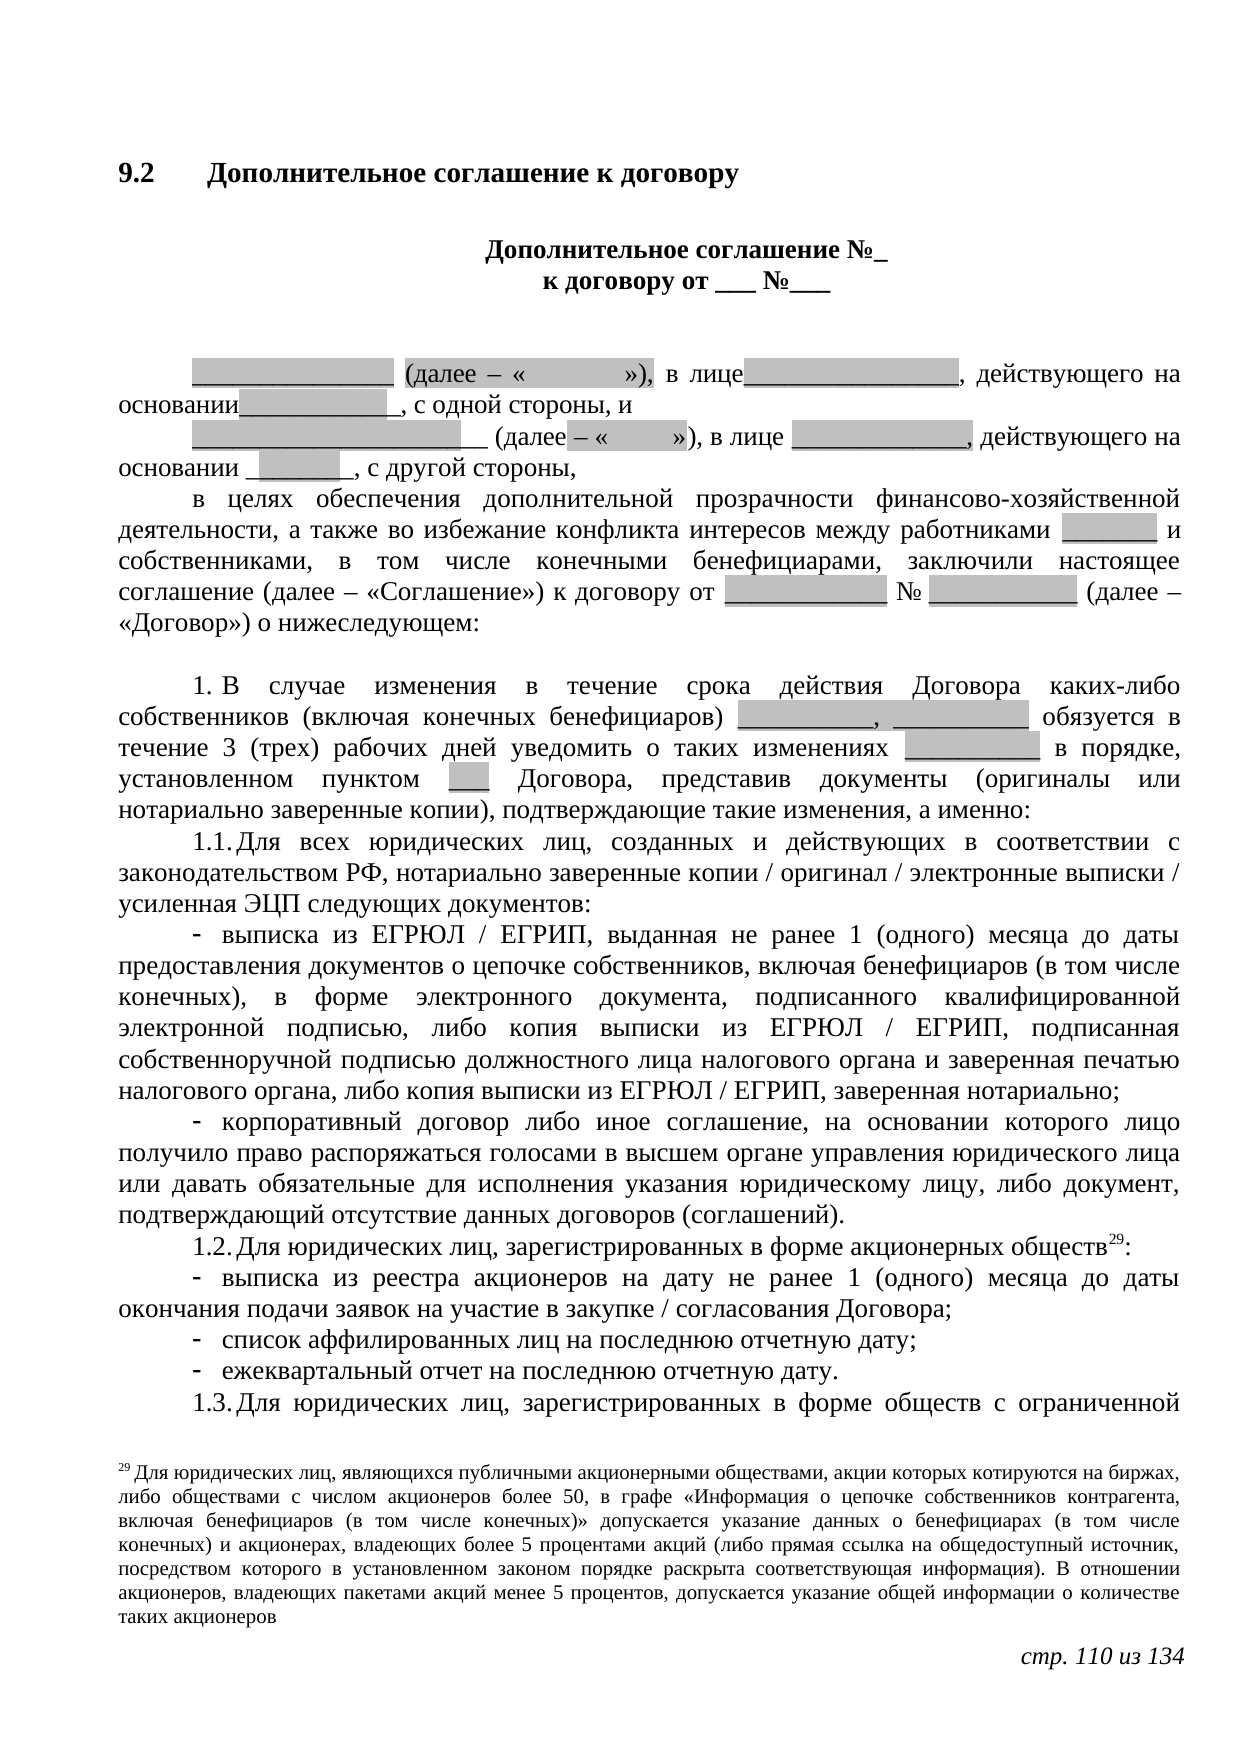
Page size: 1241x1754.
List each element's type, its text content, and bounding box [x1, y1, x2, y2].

list корпоративный договор либо иное соглашение, на основании которого лицо получило право распоряжаться голосами в высшем органе управления юридического лица или давать обязательные для исполнения указания юридическому лицу, либо документ, подтверждающий отсутствие данных договоров (соглашений). [118, 1105, 1181, 1230]
list выписка из реестра акционеров на дату не ранее 1 (одного) месяца до даты окончания подачи заявок на участие в закупке / согласования Договора; [118, 1261, 1181, 1323]
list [118, 1386, 1181, 1417]
list список аффилированных лиц на последнюю отчетную дату; [118, 1323, 1181, 1354]
text в целях обеспечения дополнительной прозрачности финансово-хозяйственной деятельности, а также во избежание конфликта интересов между работниками _______ и собственниками, в том числе конечными бенефициарами, заключили настоящее соглашение (далее – «Соглашение») к договору от ____________ № ___________ (далее – «Договор») о нижеследующем: [118, 482, 1181, 638]
text ______________________ (далее – « »), в лице _____________, действующего на основании ________, с другой стороны, [118, 420, 259, 482]
subtitle Дополнительное соглашение к договору [118, 156, 1181, 189]
text Дополнительное соглашение №_ [118, 233, 1181, 264]
list В случае изменения в течение срока действия Договора каких-либо собственников (включая конечных бенефициаров) __________, __________ обязуется в течение 3 (трех) рабочих дней уведомить о таких изменениях __________ в порядке, установленном пунктом ___ Договора, представив документы (оригиналы или нотариально заверенные копии), подтверждающие такие изменения, а именно: [118, 669, 1181, 824]
list Для юридических лиц, зарегистрированных в форме акционерных обществ: [118, 1230, 1181, 1261]
text к договору от ___ №___ [118, 264, 1181, 295]
text _______________ (далее – « »), в лице________________, действующего на основании____________, с одной стороны, и [118, 357, 1181, 420]
list Для всех юридических лиц, созданных и действующих в соответствии с законодательством РФ, нотариально заверенные копии / оригинал / электронные выписки / усиленная ЭЦП следующих документов: [118, 824, 1181, 918]
list выписка из ЕГРЮЛ / ЕГРИП, выданная не ранее 1 (одного) месяца до даты предоставления документов о цепочке собственников, включая бенефициаров (в том числе конечных), в форме электронного документа, подписанного квалифицированной электронной подписью, либо копия выписки из ЕГРЮЛ / ЕГРИП, подписанная собственноручной подписью должностного лица налогового органа и заверенная печатью налогового органа, либо копия выписки из ЕГРЮЛ / ЕГРИП, заверенная нотариально; [118, 918, 1181, 1105]
text ______________________ (далее – « »), в лице _____________, действующего на основании ________, с другой стороны, [340, 420, 1181, 482]
list ежеквартальный отчет на последнюю отчетную дату. [118, 1354, 1181, 1386]
